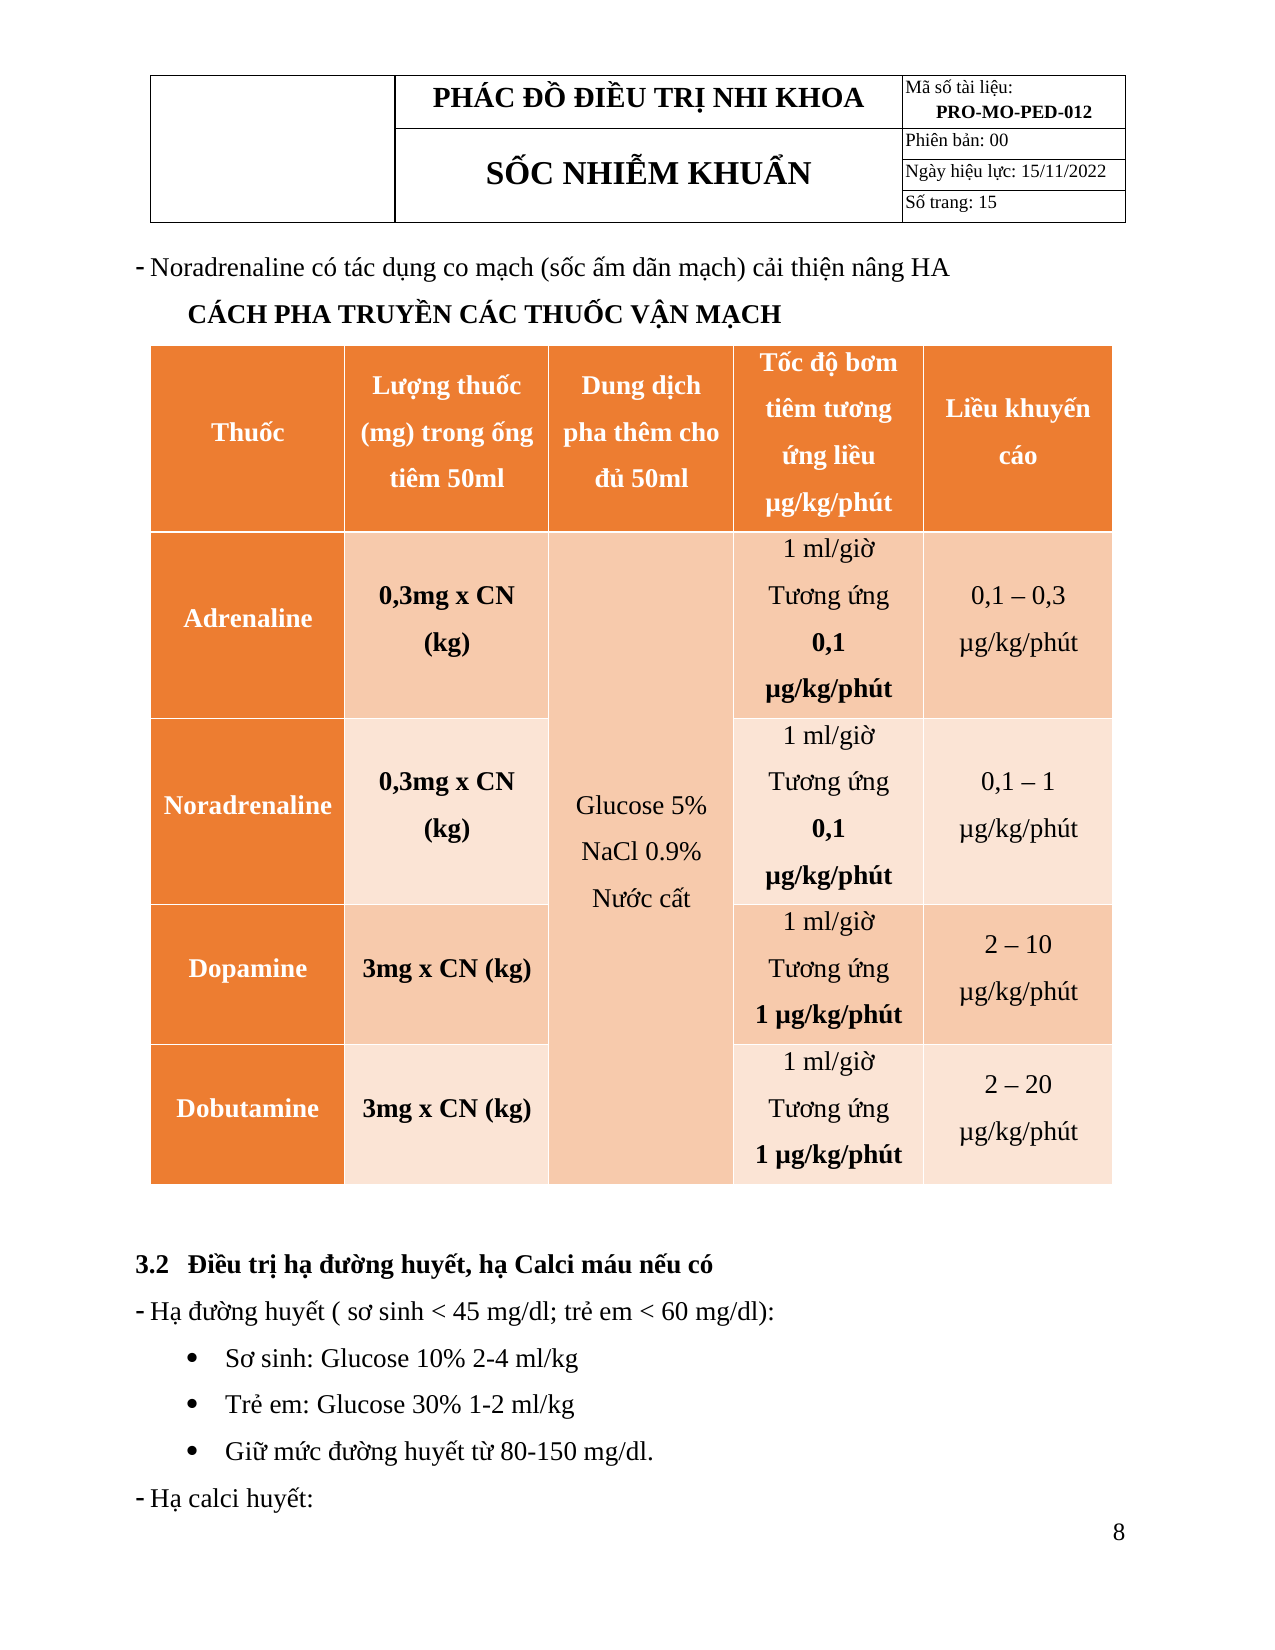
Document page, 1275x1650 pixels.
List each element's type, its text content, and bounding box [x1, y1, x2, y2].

list Noradrenaline có tác dụng co mạch (sốc ấm dãn mạch) cải thiện nâng HA [135, 251, 1125, 283]
list Sơ sinh: Glucose 10% 2-4 ml/kg [187, 1342, 1125, 1373]
text CÁCH PHA TRUYỀN CÁC THUỐC VẬN MẠCH [187, 298, 1125, 329]
table_cell 1 ml/giờ Tương ứng 0,1 µg/kg/phút [734, 719, 923, 904]
table_cell 2 – 20 µg/kg/phút [924, 1045, 1112, 1184]
table_cell 2 – 10 µg/kg/phút [924, 905, 1112, 1044]
table_cell Adrenaline [151, 533, 344, 718]
table_cell 0,3mg x CN (kg) [345, 533, 548, 718]
list Trẻ em: Glucose 30% 1-2 ml/kg [187, 1389, 1125, 1420]
table_cell Glucose 5% NaCl 0.9% Nước cất [549, 533, 733, 1184]
table_cell Dobutamine [151, 1045, 344, 1184]
table_cell 1 ml/giờ Tương ứng 1 µg/kg/phút [734, 1045, 923, 1184]
table_cell Dopamine [151, 905, 344, 1044]
list Hạ đường huyết ( sơ sinh < 45 mg/dl; trẻ em < 60 mg/dl): [135, 1295, 1125, 1326]
table_cell 0,3mg x CN (kg) [345, 719, 548, 904]
table_cell 1 ml/giờ Tương ứng 0,1 µg/kg/phút [734, 533, 923, 718]
list Hạ calci huyết: [135, 1482, 1125, 1514]
table_header Dung dịch pha thêm cho đủ 50ml [549, 346, 733, 531]
list Điều trị hạ đường huyết, hạ Calci máu nếu có [135, 1248, 1125, 1279]
table_cell 0,1 – 0,3 µg/kg/phút [924, 533, 1112, 718]
table_cell 3mg x CN (kg) [345, 905, 548, 1044]
table_header Tốc độ bơm tiêm tương ứng liều µg/kg/phút [734, 346, 923, 531]
table_cell 3mg x CN (kg) [345, 1045, 548, 1184]
table_header Liều khuyến cáo [924, 346, 1112, 531]
table_header Lượng thuốc (mg) trong ống tiêm 50ml [345, 346, 548, 531]
table_cell 0,1 – 1 µg/kg/phút [924, 719, 1112, 904]
list Giữ mức đường huyết từ 80-150 mg/dl. [187, 1436, 1125, 1467]
table_header Thuốc [151, 346, 344, 531]
table_cell 1 ml/giờ Tương ứng 1 µg/kg/phút [734, 905, 923, 1044]
table_cell Noradrenaline [151, 719, 344, 904]
